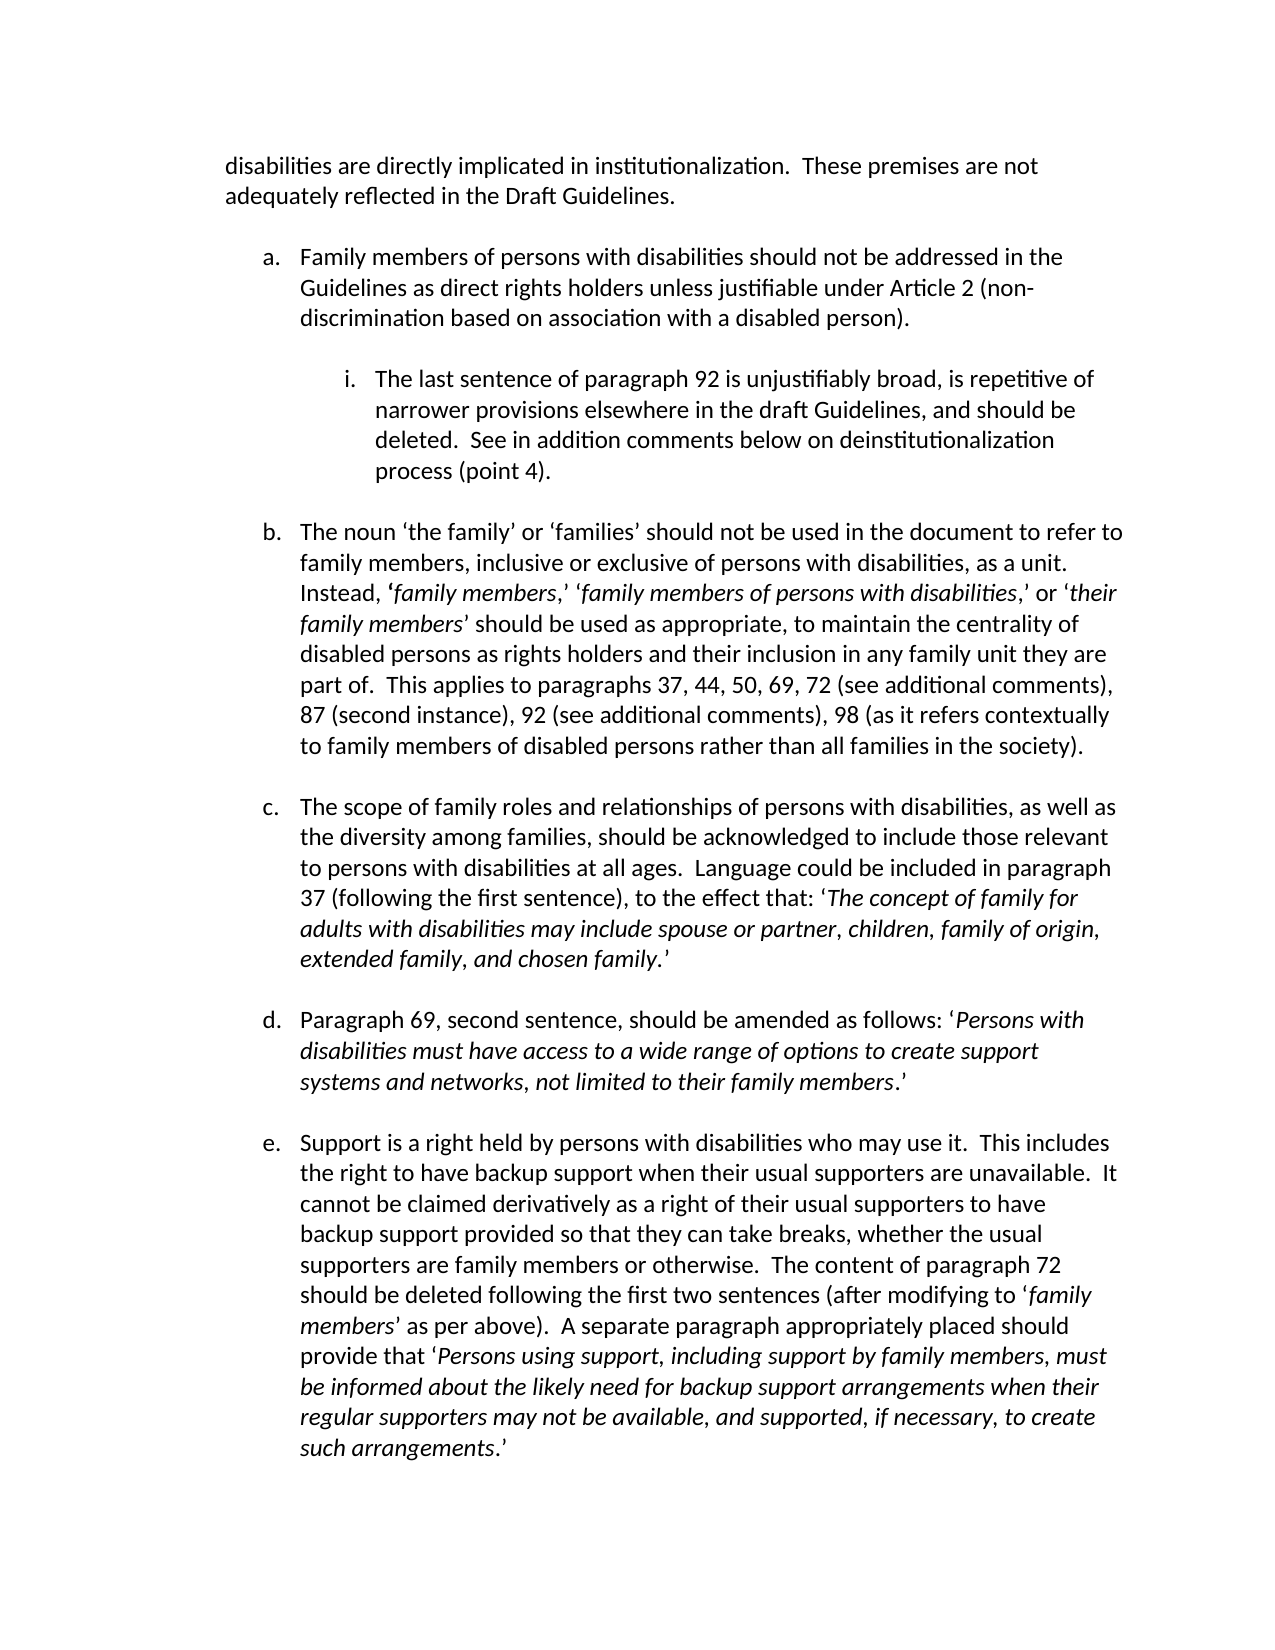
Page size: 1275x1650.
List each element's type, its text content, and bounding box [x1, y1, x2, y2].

list Support is a right held by persons with disabilities who may use it. This includes the right to have backup support when their usual supporters are unavailable. It cannot be claimed derivatively as a right of their usual supporters to have backup support provided so that they can take breaks, whether the usual supporters are family members or otherwise. The content of paragraph 72 should be deleted following the first two sentences (after modifying to ‘family members’ as per above). A separate paragraph appropriately placed should provide that ‘Persons using support, including support by family members, must be informed about the likely need for backup support arrangements when their regular supporters may not be available, and supported, if necessary, to create such arrangements.’ [262, 1127, 1125, 1462]
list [187, 150, 1125, 211]
list The scope of family roles and relationships of persons with disabilities, as well as the diversity among families, should be acknowledged to include those relevant to persons with disabilities at all ages. Language could be included in paragraph 37 (following the first sentence), to the effect that: ‘The concept of family for adults with disabilities may include spouse or partner, children, family of origin, extended family, and chosen family.’ [262, 791, 1125, 974]
list The last sentence of paragraph 92 is unjustifiably broad, is repetitive of narrower provisions elsewhere in the draft Guidelines, and should be deleted. See in addition comments below on deinstitutionalization process (point 4). [356, 364, 1125, 486]
list Paragraph 69, second sentence, should be amended as follows: ‘Persons with disabilities must have access to a wide range of options to create support systems and networks, not limited to their family members.’ [262, 1004, 1125, 1096]
list The noun ‘the family’ or ‘families’ should not be used in the document to refer to family members, inclusive or exclusive of persons with disabilities, as a unit. Instead, ‘family members,’ ‘family members of persons with disabilities,’ or ‘their family members’ should be used as appropriate, to maintain the centrality of disabled persons as rights holders and their inclusion in any family unit they are part of. This applies to paragraphs 37, 44, 50, 69, 72 (see additional comments), 87 (second instance), 92 (see additional comments), 98 (as it refers contextually to family members of disabled persons rather than all families in the society). [262, 516, 1125, 760]
list Family members of persons with disabilities should not be addressed in the Guidelines as direct rights holders unless justifiable under Article 2 (non-discrimination based on association with a disabled person). [262, 242, 1125, 333]
